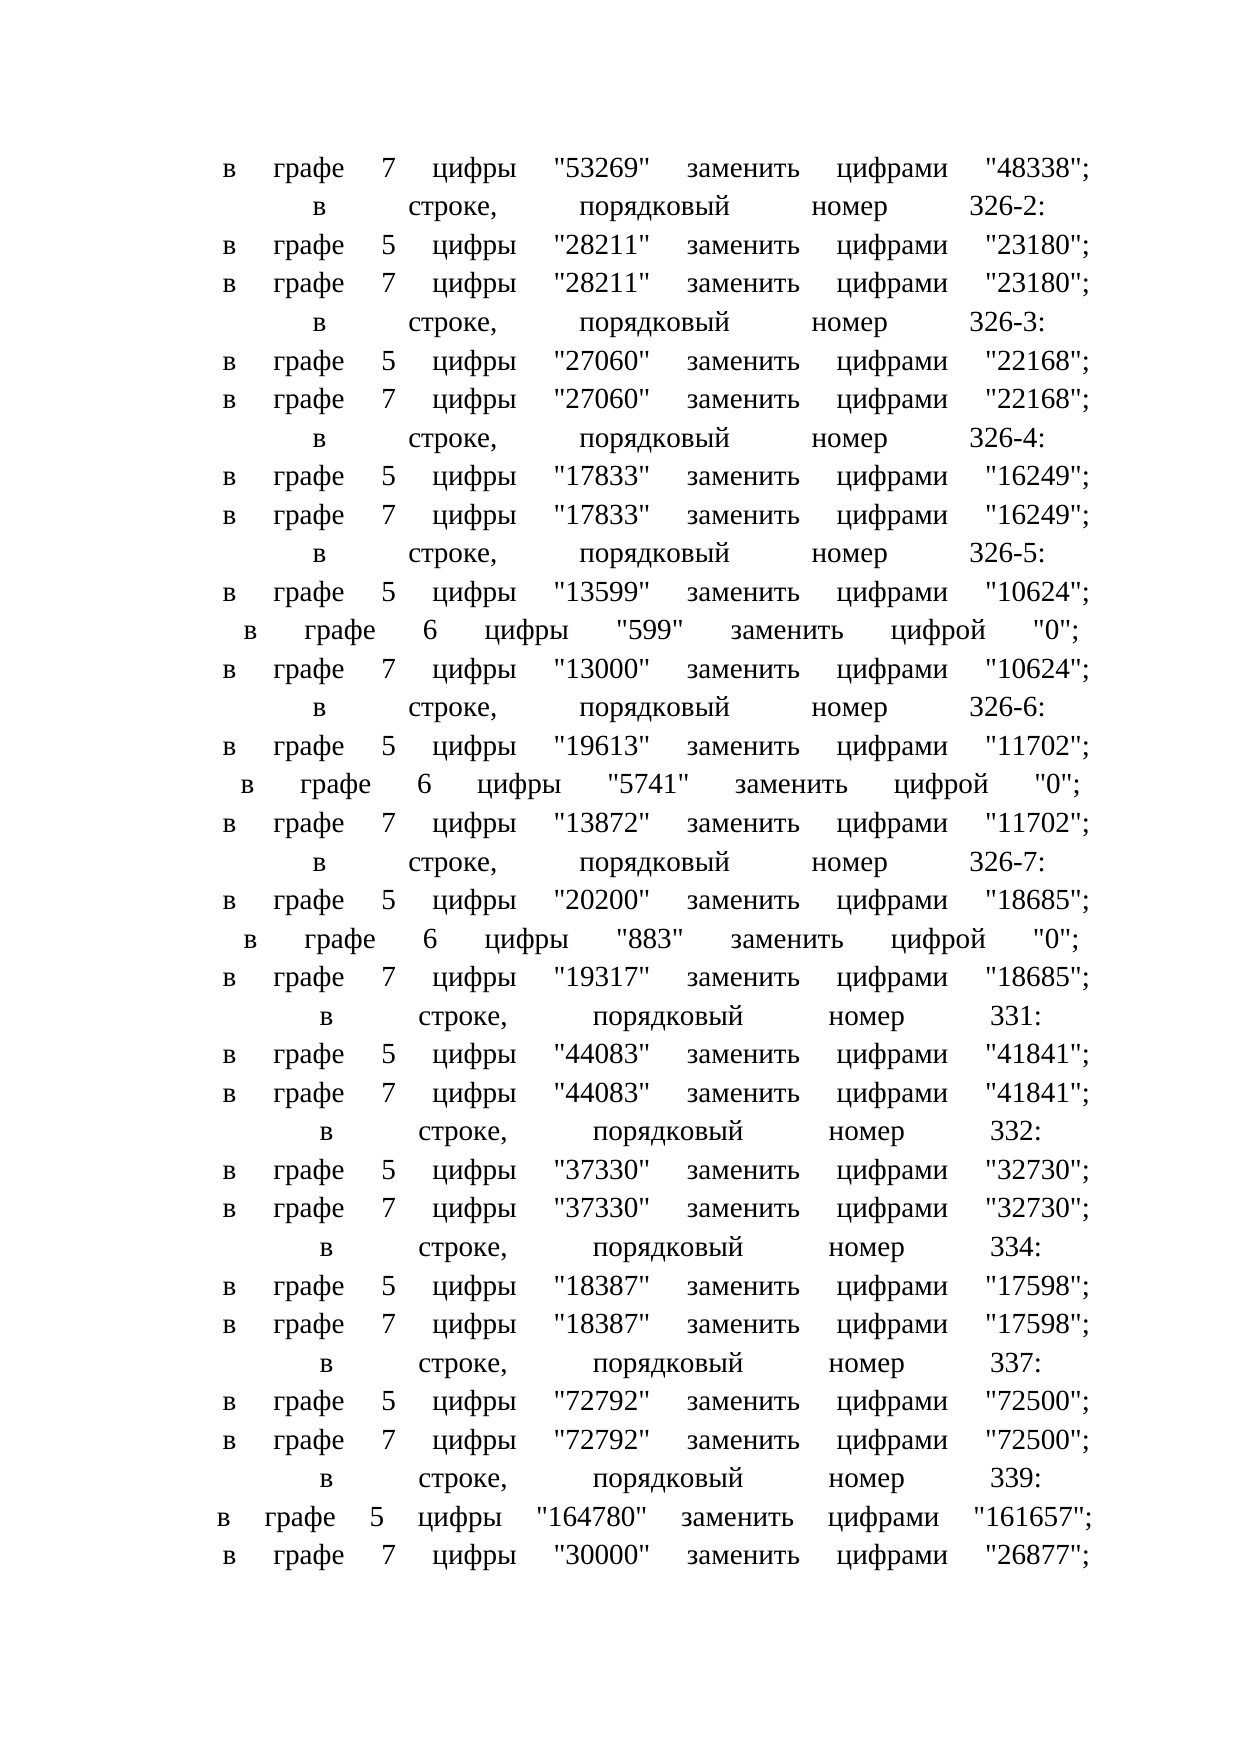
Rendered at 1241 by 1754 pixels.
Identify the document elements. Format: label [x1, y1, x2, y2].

text [112, 150, 1128, 1571]
